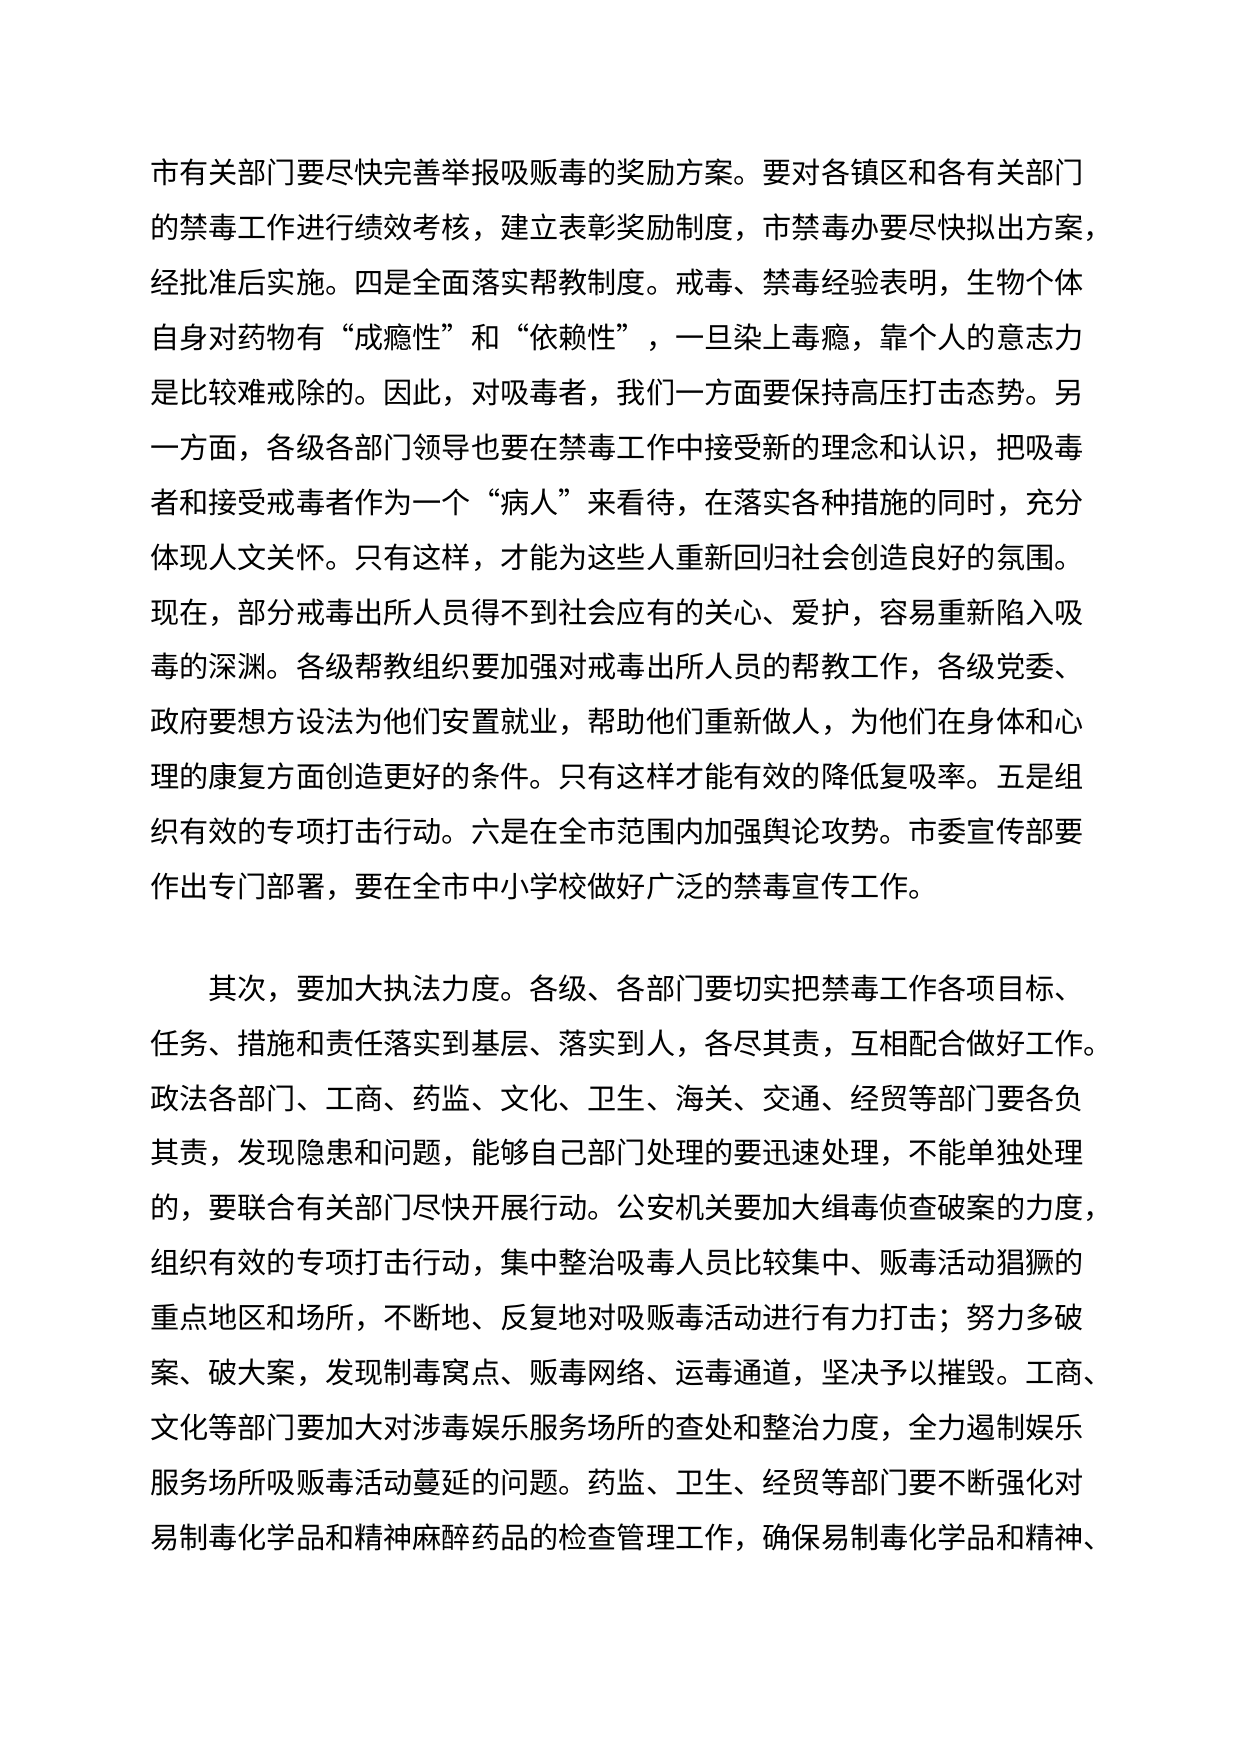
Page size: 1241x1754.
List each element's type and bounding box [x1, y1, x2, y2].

text [150, 150, 1090, 906]
text [150, 965, 1090, 1557]
